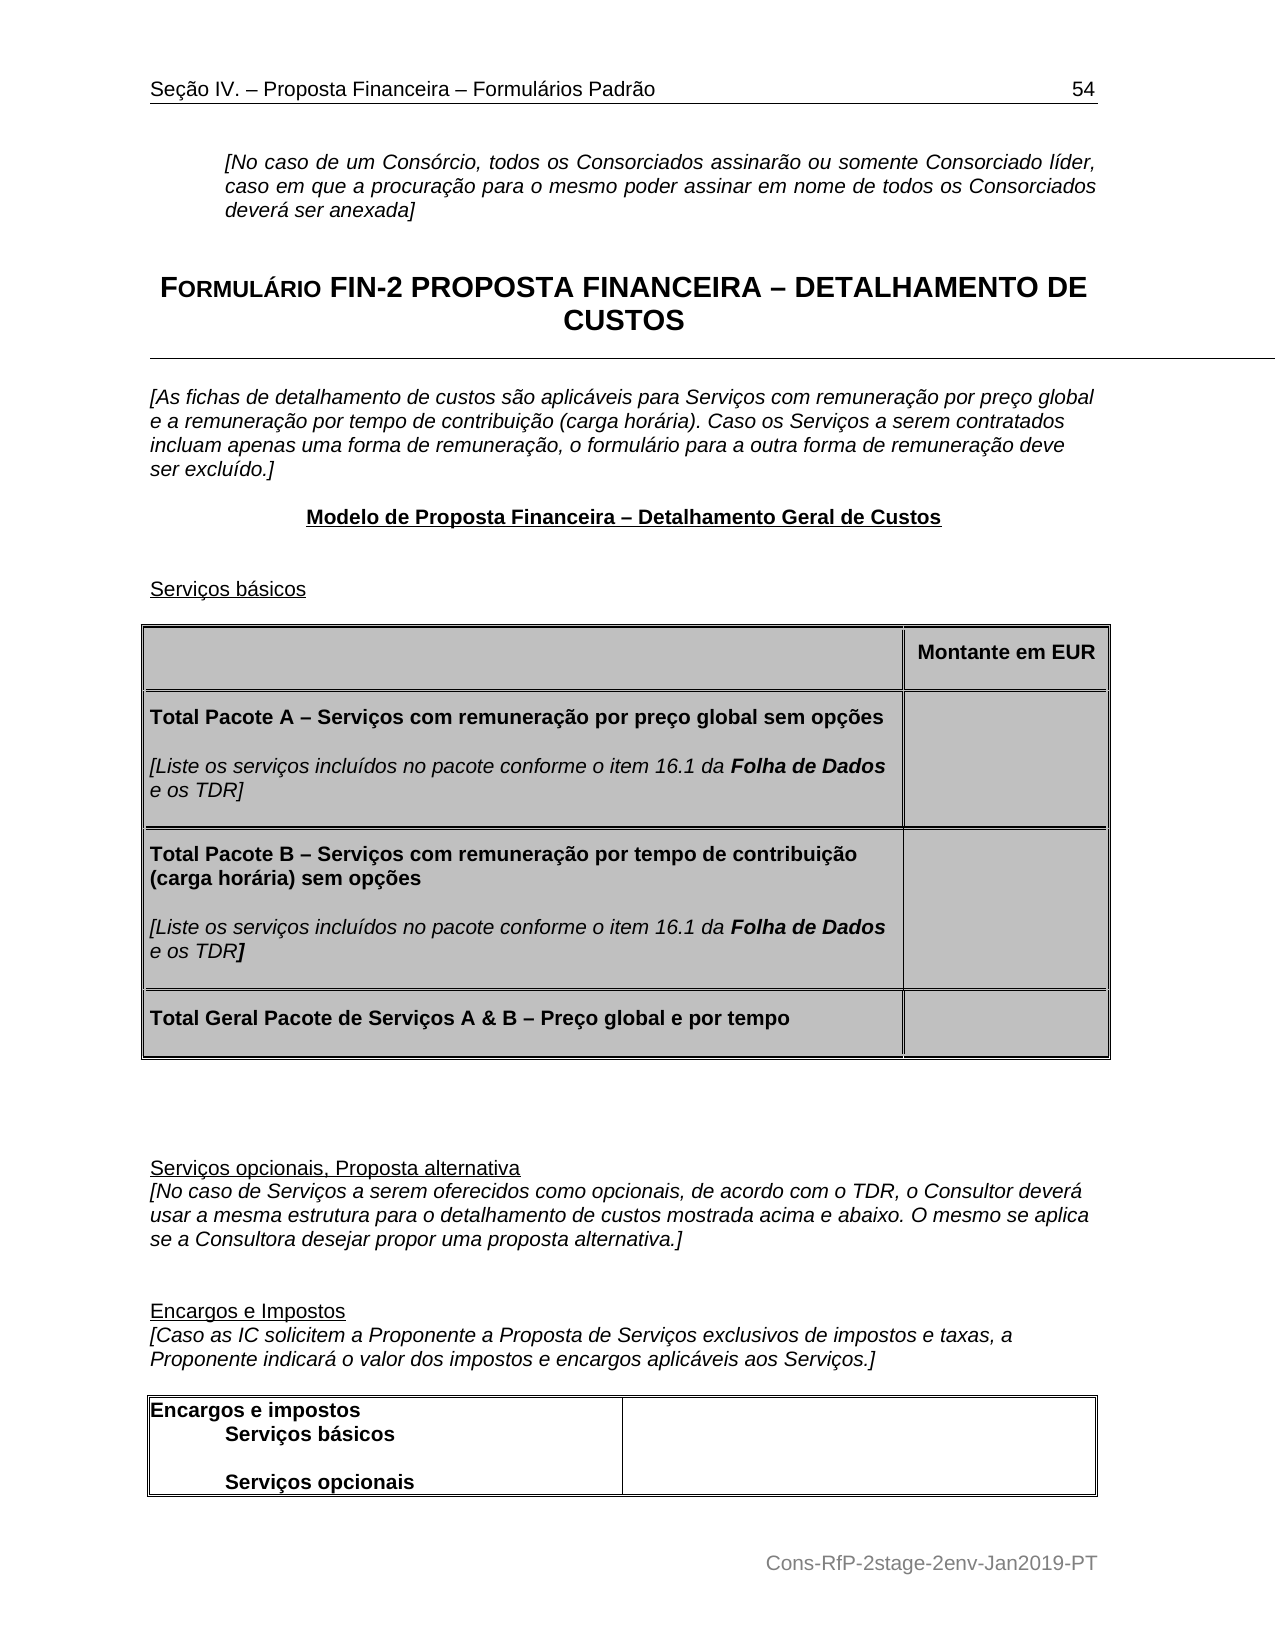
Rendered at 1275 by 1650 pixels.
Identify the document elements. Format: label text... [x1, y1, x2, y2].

text Encargos e Impostos [150, 1299, 1098, 1323]
text Modelo de Proposta Financeira – Detalhamento Geral de Custos [150, 504, 1098, 528]
text Serviços opcionais, Proposta alternativa [150, 1155, 1098, 1179]
text [Caso as IC solicitem a Proponente a Proposta de Serviços exclusivos de impostos e taxas, a Proponente indicará o valor dos impostos e encargos aplicáveis aos Serviços.] [150, 1323, 1098, 1371]
table_header [144, 628, 903, 689]
table_header Montante em EUR [903, 627, 1108, 689]
text [No caso de um Consórcio, todos os Consorciados assinarão ou somente Consorciado líder, caso em que a procuração para o mesmo poder assinar em nome de todos os Consorciados deverá ser anexada] [225, 150, 1098, 222]
text Serviços básicos [150, 576, 1098, 600]
text Formulário FIN-2 PROPOSTA FINANCEIRA – DETALHAMENTO DE CUSTOS [150, 270, 1098, 337]
table_cell [903, 988, 1110, 1056]
table_cell [904, 826, 1108, 988]
table_cell Total Geral Pacote de Serviços A & B – Preço global e por tempo [142, 988, 903, 1056]
text [No caso de Serviços a serem oferecidos como opcionais, de acordo com o TDR, o Consultor deverá usar a mesma estrutura para o detalhamento de custos mostrada acima e abaixo. O mesmo se aplica se a Consultora desejar propor uma proposta alternativa.] [150, 1179, 1098, 1251]
table_cell Total Pacote B – Serviços com remuneração por tempo de contribuição (carga horária) sem opções [Liste os serviços incluídos no pacote conforme o item 16.1 da Folha de Dados e os TDR] [144, 826, 903, 988]
table_header Encargos e impostos Serviços básicos Serviços opcionais [150, 1398, 622, 1494]
text [As fichas de detalhamento de custos são aplicáveis para Serviços com remuneração por preço global e a remuneração por tempo de contribuição (carga horária). Caso os Serviços a serem contratados incluam apenas uma forma de remuneração, o formulário para a outra forma de remuneração deve ser excluído.] [150, 385, 1098, 481]
table_cell Total Pacote A – Serviços com remuneração por preço global sem opções [Liste os serviços incluídos no pacote conforme o item 16.1 da Folha de Dados e os TDR] [142, 689, 903, 826]
table_header [623, 1398, 1095, 1494]
table_cell [903, 689, 1110, 826]
